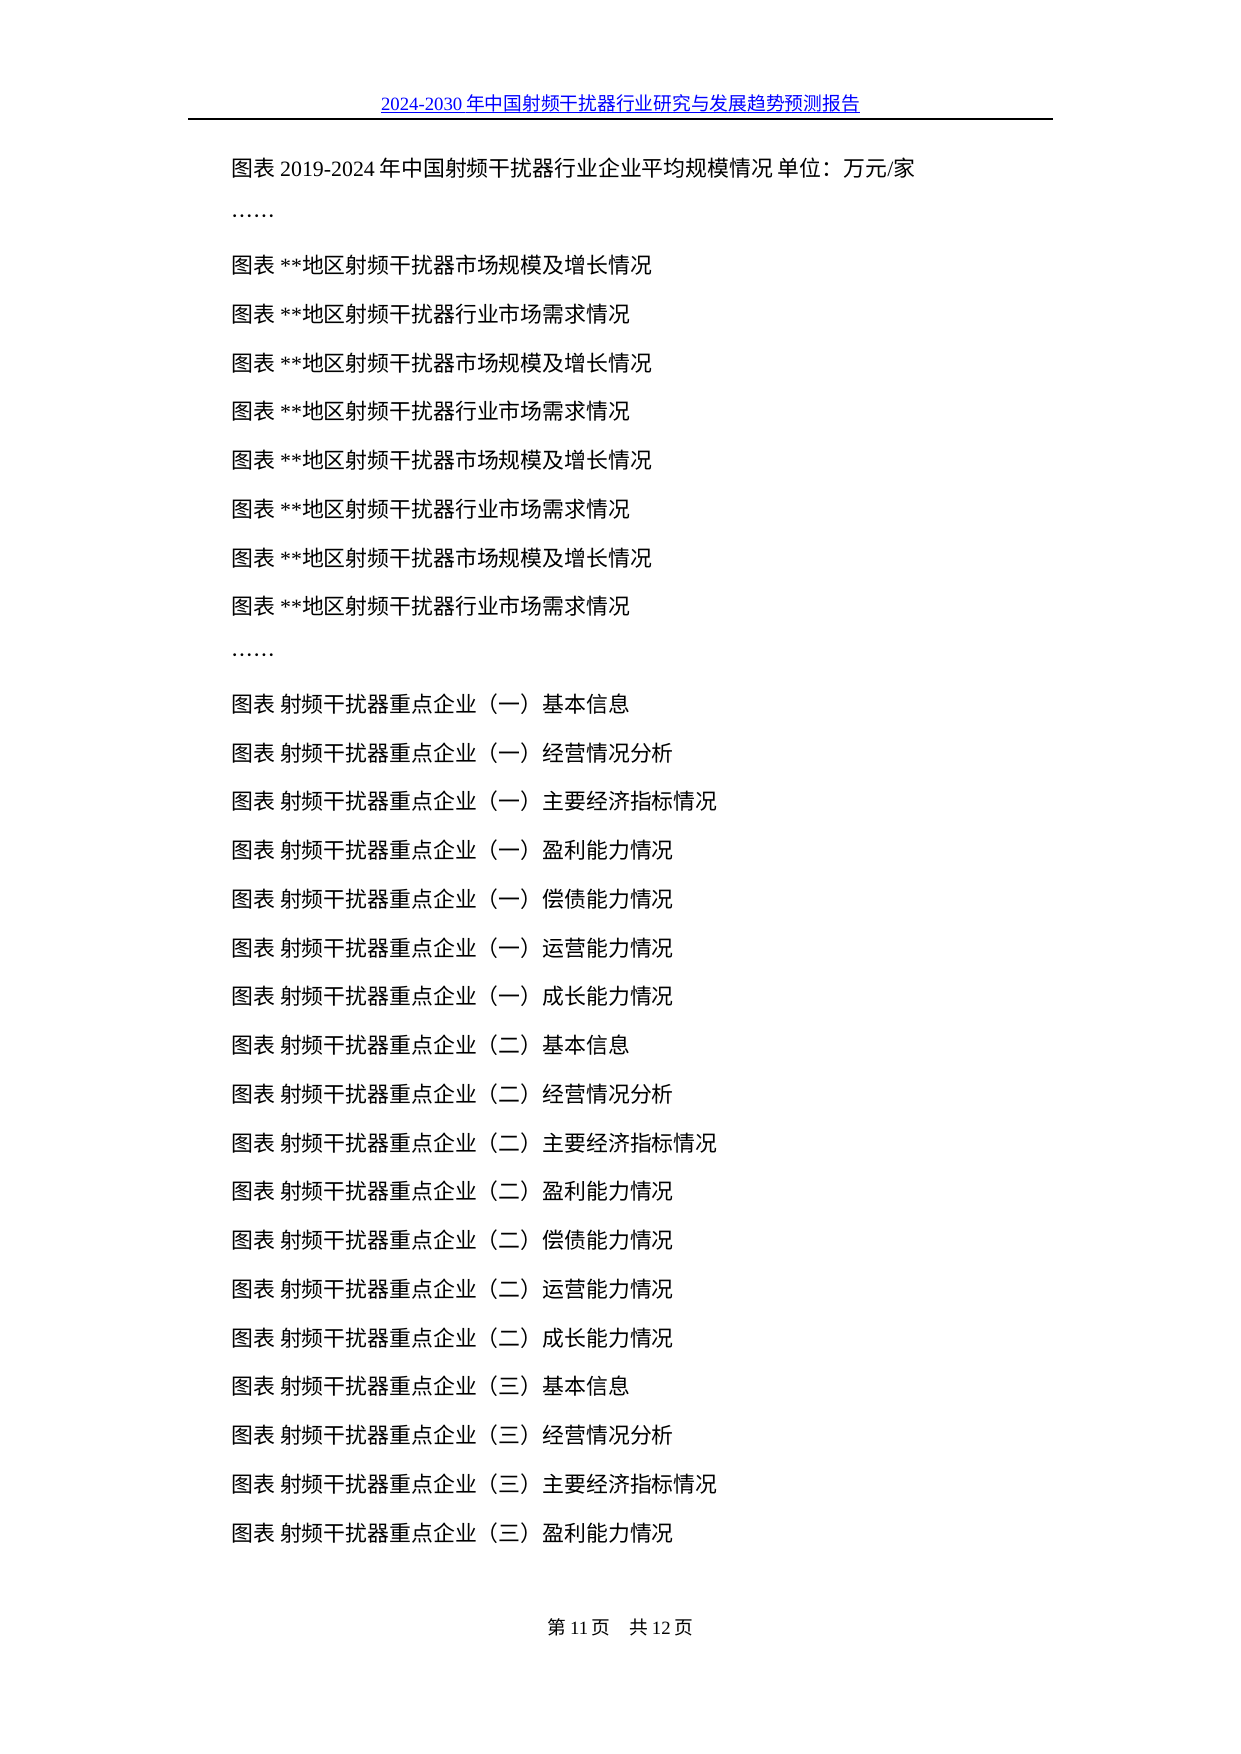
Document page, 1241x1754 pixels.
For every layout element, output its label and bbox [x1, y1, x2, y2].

text [187, 150, 1053, 1548]
